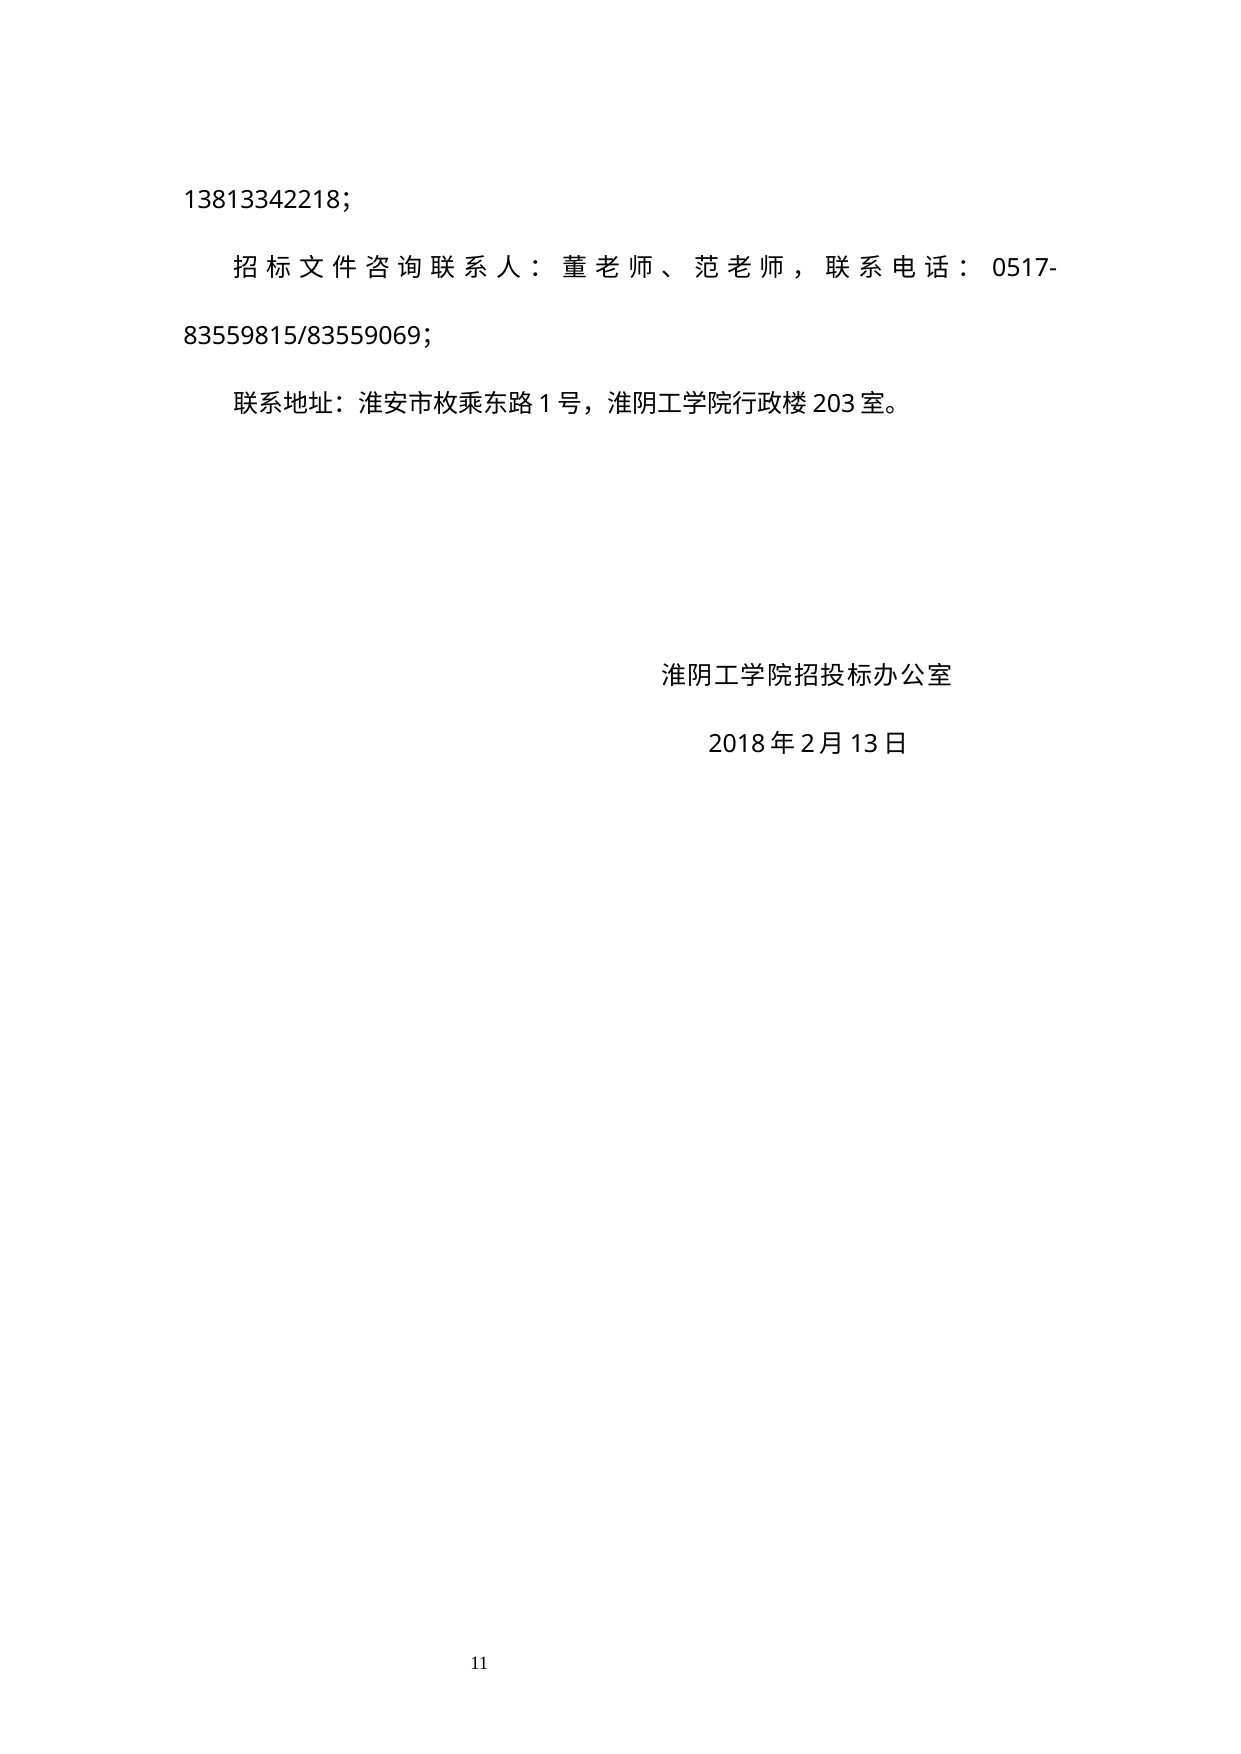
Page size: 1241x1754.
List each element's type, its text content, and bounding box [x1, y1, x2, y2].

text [183, 164, 1057, 232]
text 招标文件咨询联系人：董老师、范老师，联系电话：0517-83559815/83559069； [183, 232, 1057, 368]
text 联系地址：淮安市枚乘东路1号，淮阴工学院行政楼203室。 [183, 368, 1057, 436]
text 2018年2月13日 [183, 707, 1057, 775]
text 淮阴工学院招投标办公室 [183, 639, 1057, 707]
